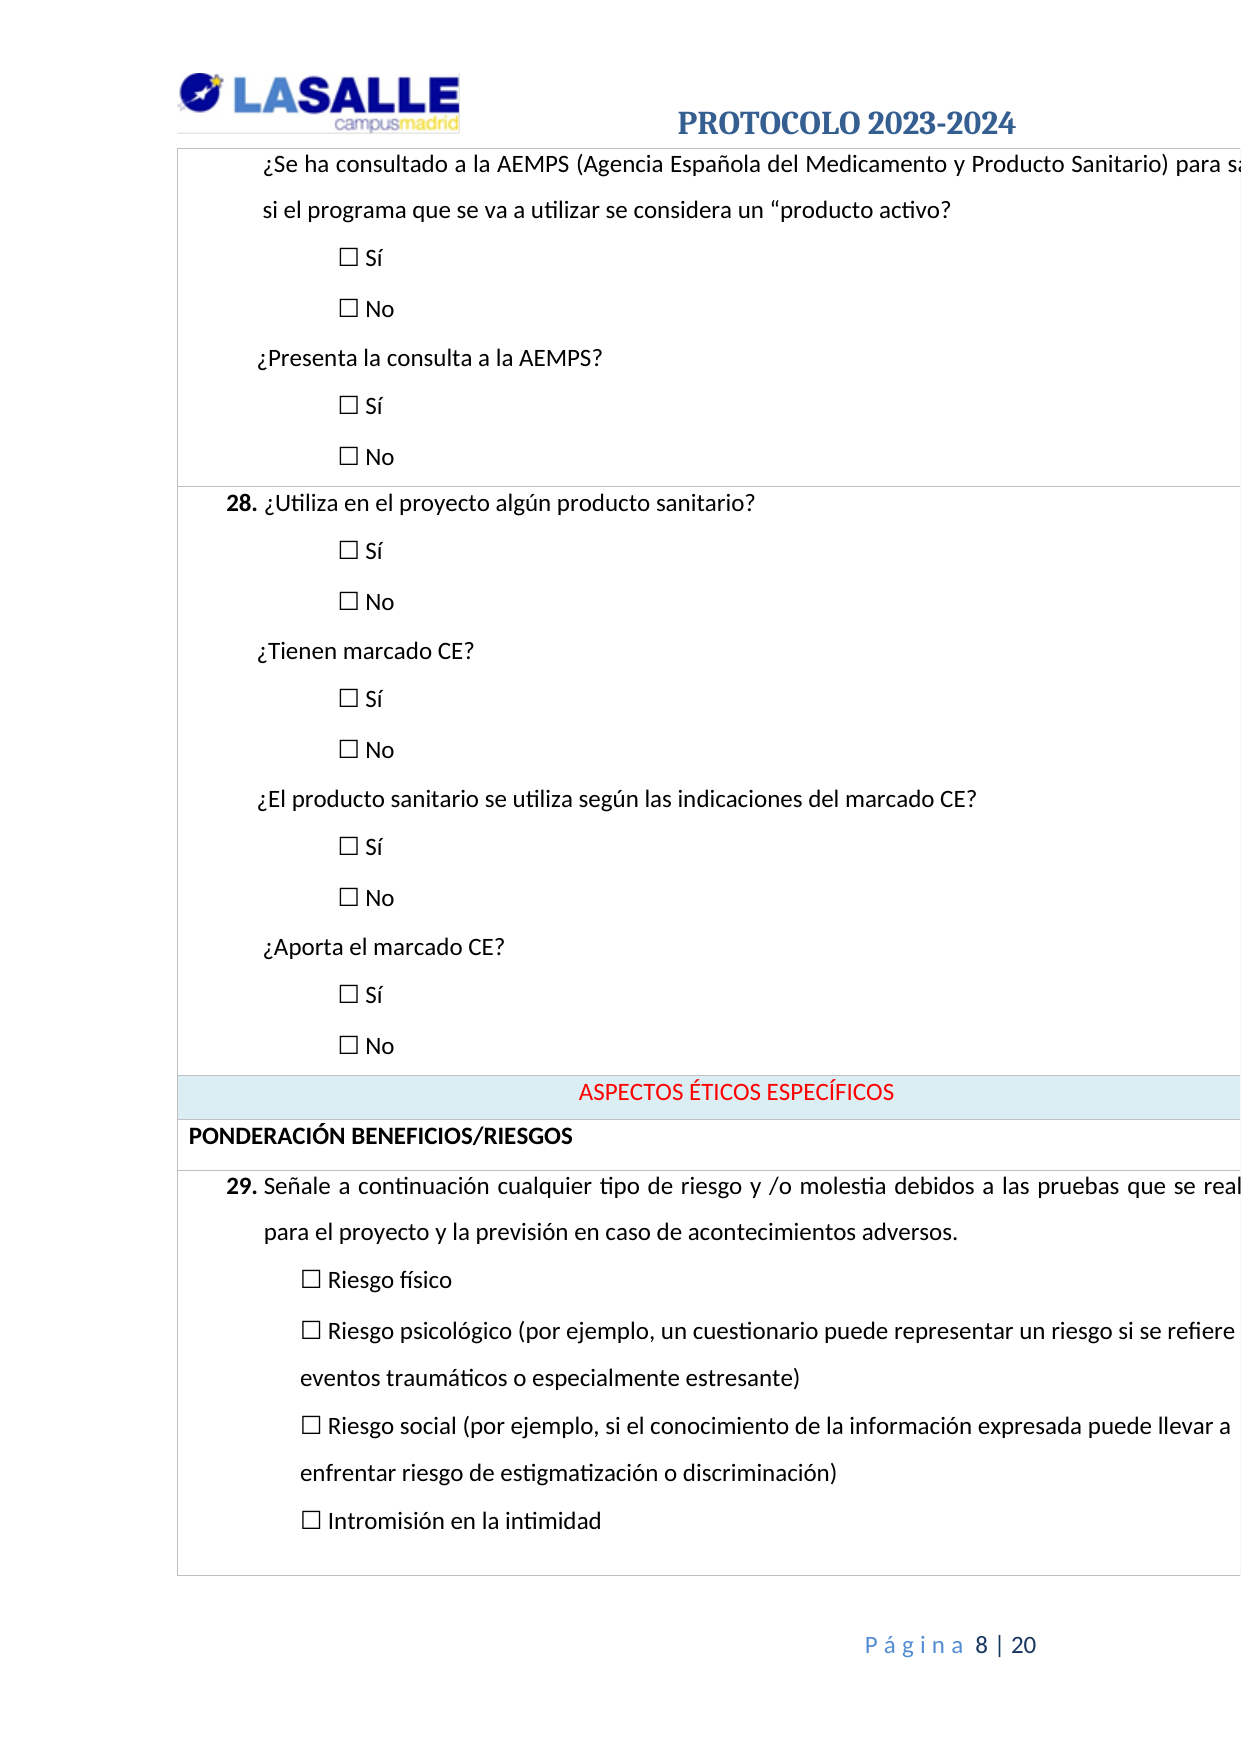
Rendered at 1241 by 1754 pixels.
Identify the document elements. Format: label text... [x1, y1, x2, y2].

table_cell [178, 1171, 1240, 1575]
picture [177, 73, 460, 135]
table_cell PONDERACIÓN BENEFICIOS/RIESGOS [178, 1120, 1240, 1169]
table_cell ¿Utiliza en el proyecto algún producto sanitario? Sí No ¿Tienen marcado CE? Sí No ¿El producto sanitario se utiliza según las indicaciones del marcado CE? Sí No ¿Aporta el marcado CE? Sí No [178, 487, 1240, 1074]
table_cell ASPECTOS ÉTICOS ESPECÍFICOS [178, 1076, 1240, 1119]
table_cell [178, 149, 1240, 486]
